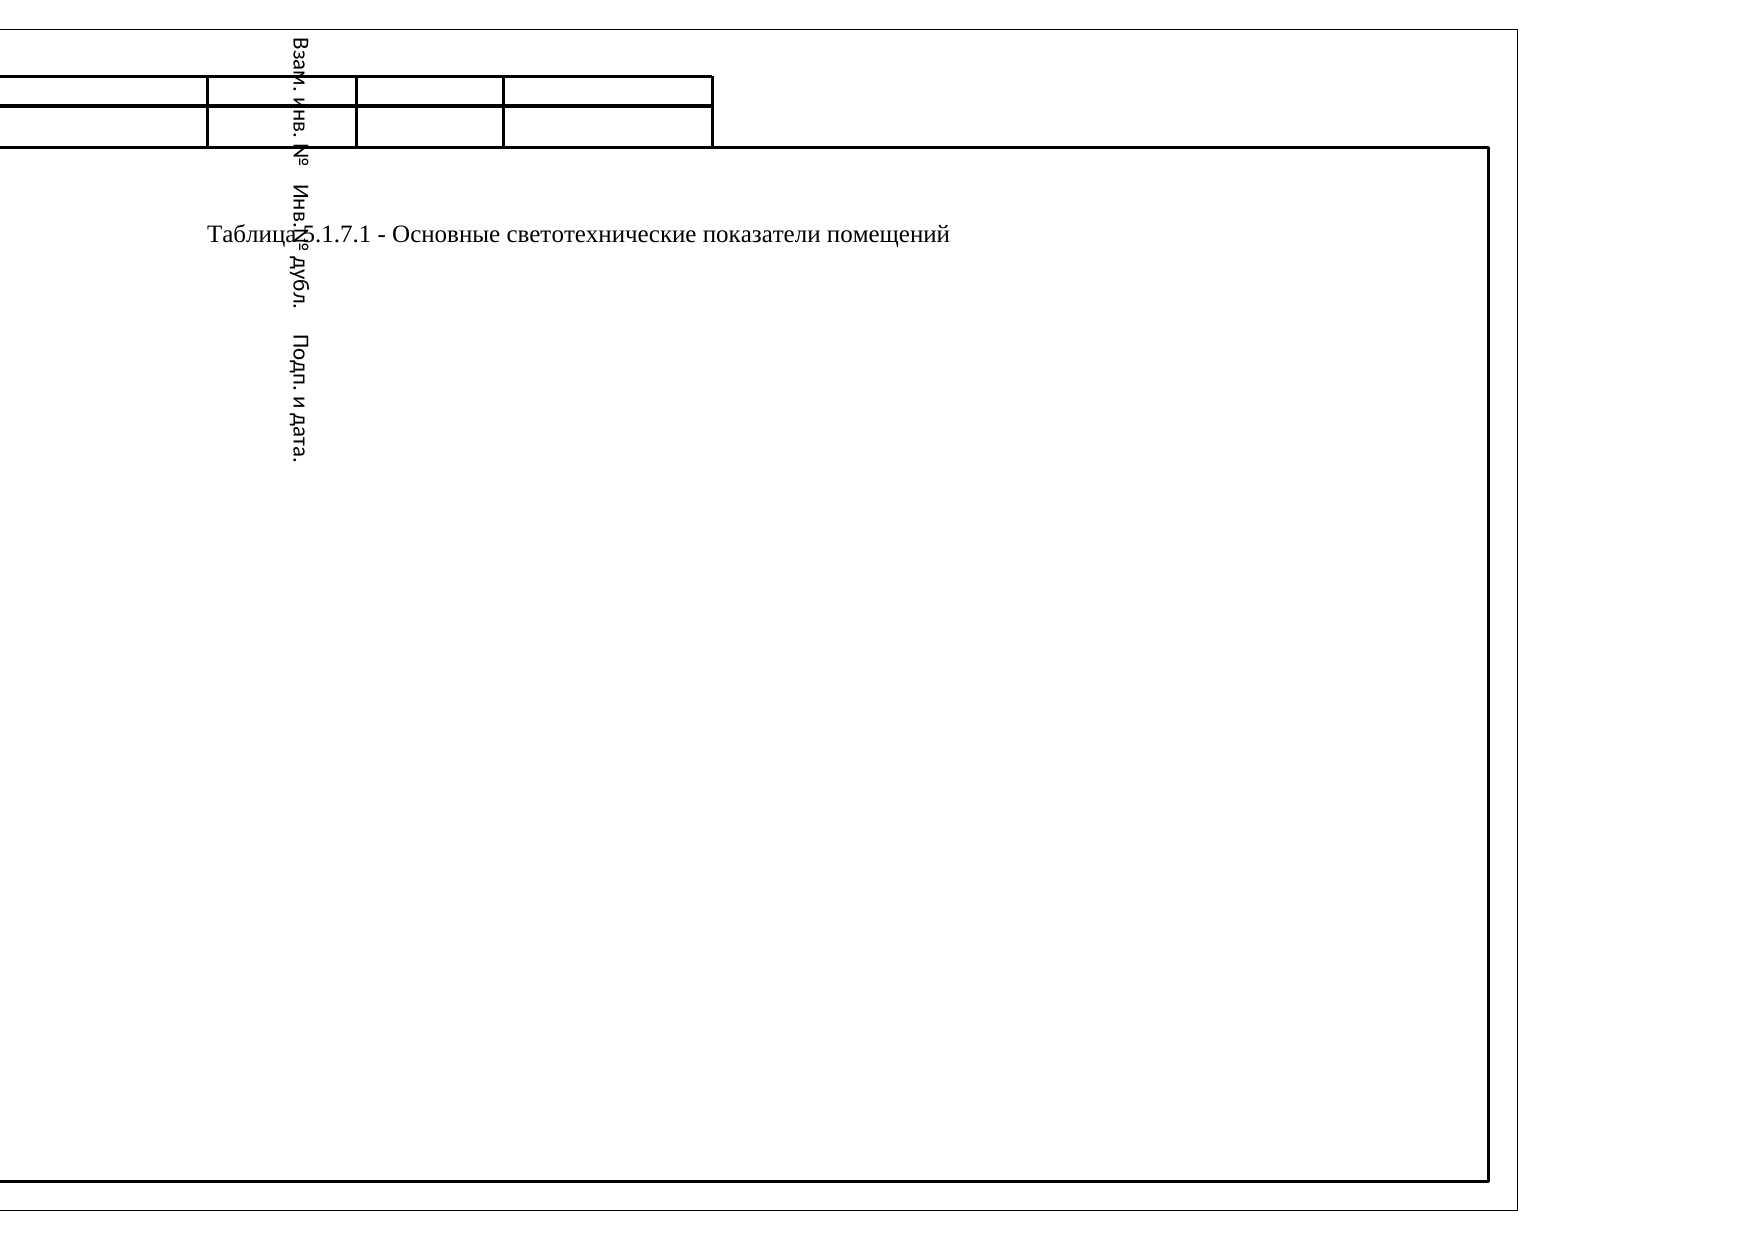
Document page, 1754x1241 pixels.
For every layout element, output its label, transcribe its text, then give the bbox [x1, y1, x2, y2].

text Таблица 5.1.7.1 - Основные светотехнические показатели помещений [207, 219, 1636, 247]
